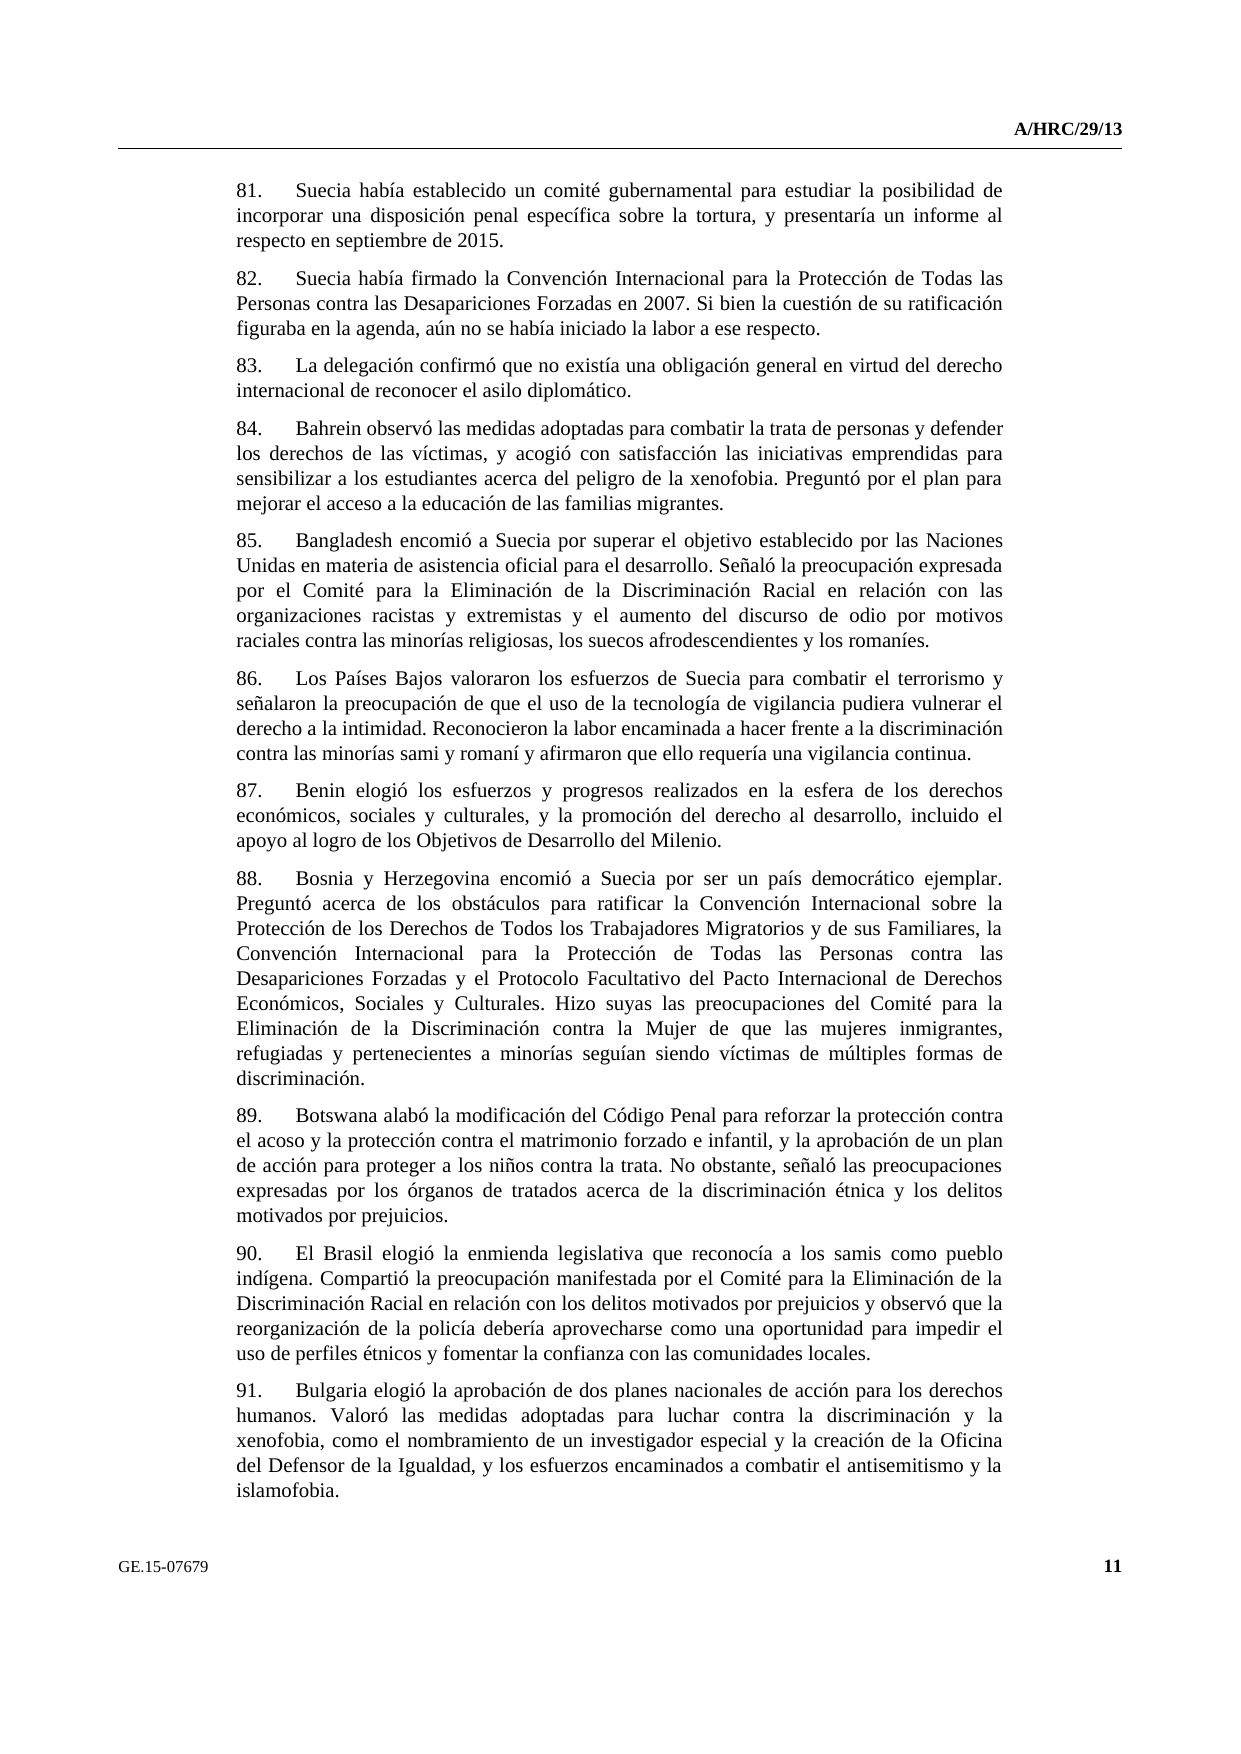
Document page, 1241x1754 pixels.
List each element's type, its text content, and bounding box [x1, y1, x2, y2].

text 84. Bahrein observó las medidas adoptadas para combatir la trata de personas y defender los derechos de las víctimas, y acogió con satisfacción las iniciativas emprendidas para sensibilizar a los estudiantes acerca del peligro de la xenofobia. Preguntó por el plan para mejorar el acceso a la educación de las familias migrantes. [236, 415, 1004, 515]
text 89. Botswana alabó la modificación del Código Penal para reforzar la protección contra el acoso y la protección contra el matrimonio forzado e infantil, y la aprobación de un plan de acción para proteger a los niños contra la trata. No obstante, señaló las preocupaciones expresadas por los órganos de tratados acerca de la discriminación étnica y los delitos motivados por prejuicios. [236, 1102, 1004, 1227]
text 88. Bosnia y Herzegovina encomió a Suecia por ser un país democrático ejemplar. Preguntó acerca de los obstáculos para ratificar la Convención Internacional sobre la Protección de los Derechos de Todos los Trabajadores Migratorios y de sus Familiares, la Convención Internacional para la Protección de Todas las Personas contra las Desapariciones Forzadas y el Protocolo Facultativo del Pacto Internacional de Derechos Económicos, Sociales y Culturales. Hizo suyas las preocupaciones del Comité para la Eliminación de la Discriminación contra la Mujer de que las mujeres inmigrantes, refugiadas y pertenecientes a minorías seguían siendo víctimas de múltiples formas de discriminación. [236, 865, 1004, 1090]
text 87. Benin elogió los esfuerzos y progresos realizados en la esfera de los derechos económicos, sociales y culturales, y la promoción del derecho al desarrollo, incluido el apoyo al logro de los Objetivos de Desarrollo del Milenio. [236, 777, 1004, 852]
text 81. Suecia había establecido un comité gubernamental para estudiar la posibilidad de incorporar una disposición penal específica sobre la tortura, y presentaría un informe al respecto en septiembre de 2015. [236, 177, 1004, 252]
text 82. Suecia había firmado la Convención Internacional para la Protección de Todas las Personas contra las Desapariciones Forzadas en 2007. Si bien la cuestión de su ratificación figuraba en la agenda, aún no se había iniciado la labor a ese respecto. [236, 265, 1004, 340]
text 85. Bangladesh encomió a Suecia por superar el objetivo establecido por las Naciones Unidas en materia de asistencia oficial para el desarrollo. Señaló la preocupación expresada por el Comité para la Eliminación de la Discriminación Racial en relación con las organizaciones racistas y extremistas y el aumento del discurso de odio por motivos raciales contra las minorías religiosas, los suecos afrodescendientes y los romaníes. [236, 527, 1004, 652]
text 91. Bulgaria elogió la aprobación de dos planes nacionales de acción para los derechos humanos. Valoró las medidas adoptadas para luchar contra la discriminación y la xenofobia, como el nombramiento de un investigador especial y la creación de la Oficina del Defensor de la Igualdad, y los esfuerzos encaminados a combatir el antisemitismo y la islamofobia. [236, 1377, 1004, 1502]
text 86. Los Países Bajos valoraron los esfuerzos de Suecia para combatir el terrorismo y señalaron la preocupación de que el uso de la tecnología de vigilancia pudiera vulnerar el derecho a la intimidad. Reconocieron la labor encaminada a hacer frente a la discriminación contra las minorías sami y romaní y afirmaron que ello requería una vigilancia continua. [236, 665, 1004, 765]
text 90. El Brasil elogió la enmienda legislativa que reconocía a los samis como pueblo indígena. Compartió la preocupación manifestada por el Comité para la Eliminación de la Discriminación Racial en relación con los delitos motivados por prejuicios y observó que la reorganización de la policía debería aprovecharse como una oportunidad para impedir el uso de perfiles étnicos y fomentar la confianza con las comunidades locales. [236, 1240, 1004, 1365]
text 83. La delegación confirmó que no existía una obligación general en virtud del derecho internacional de reconocer el asilo diplomático. [236, 352, 1004, 402]
